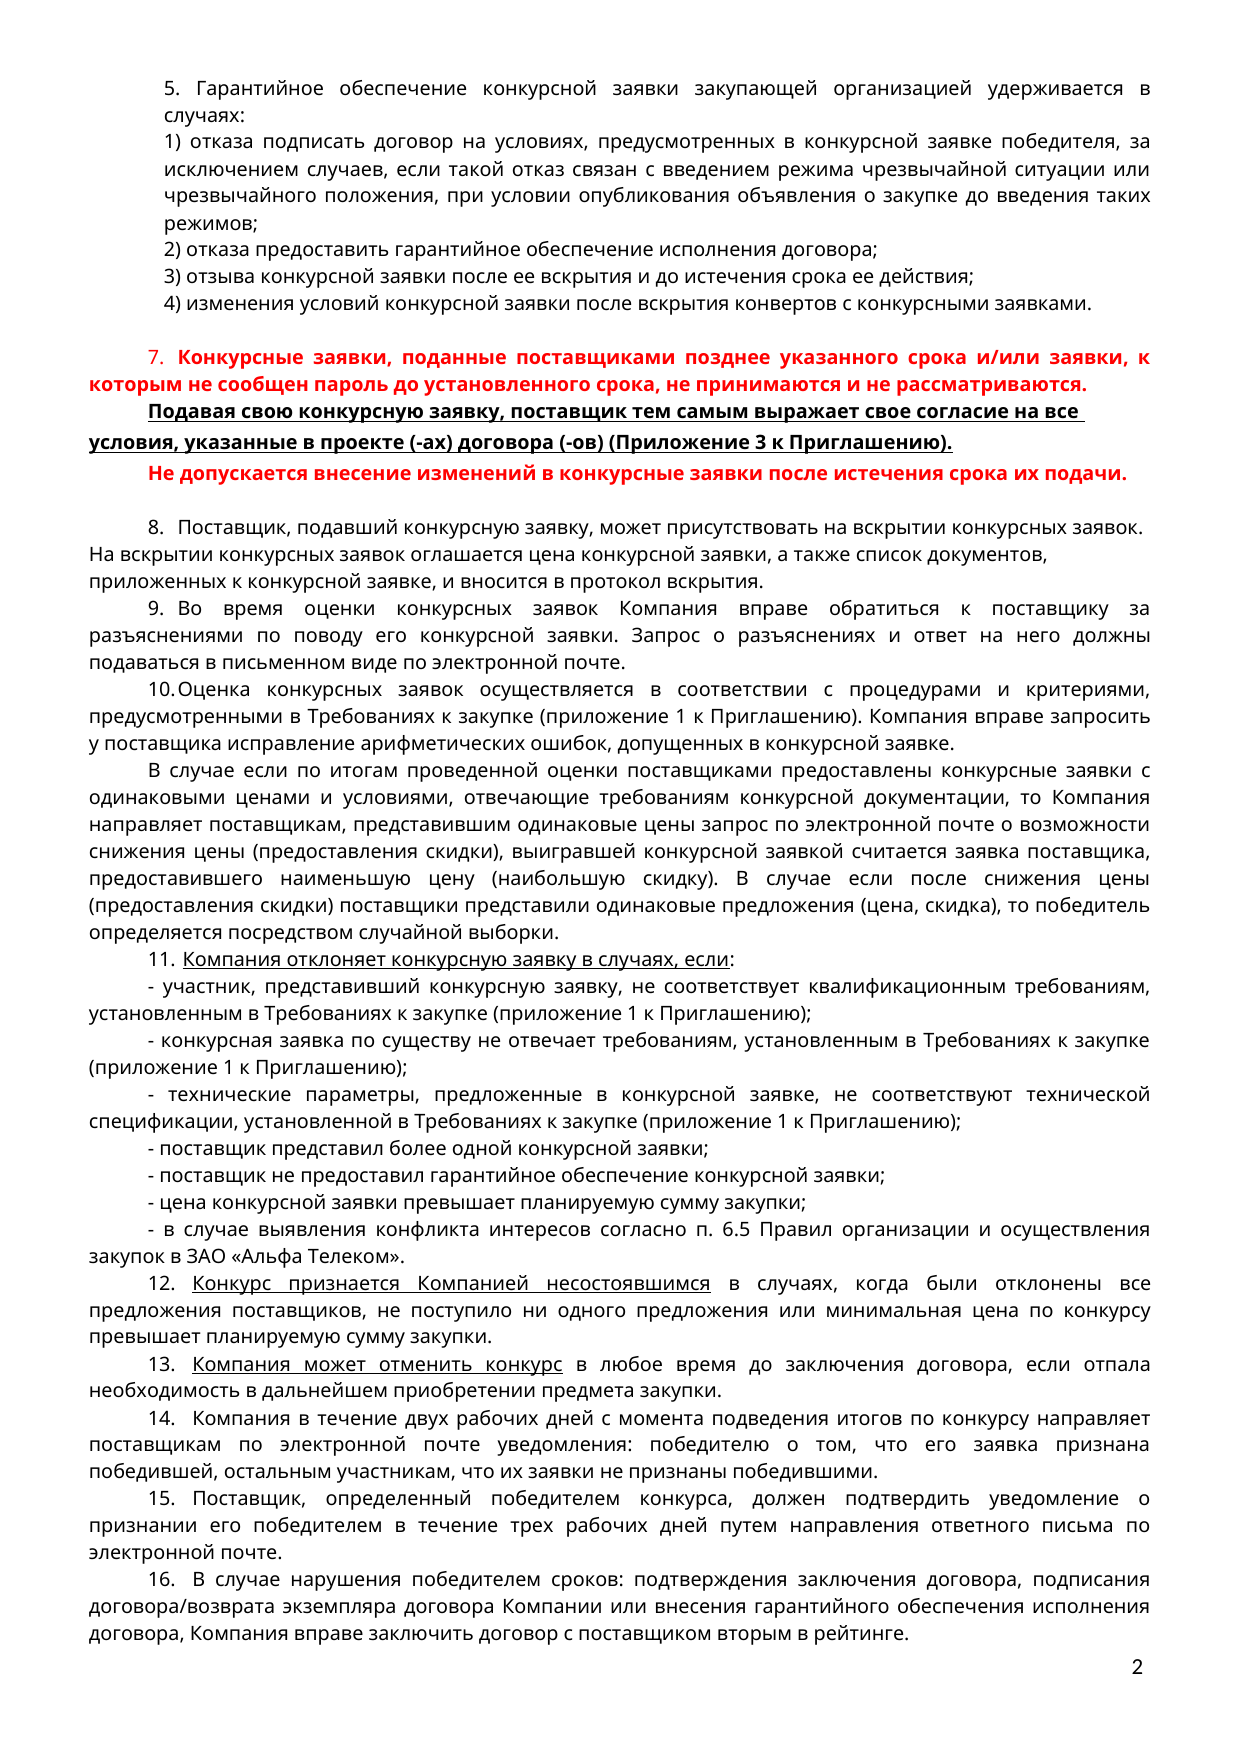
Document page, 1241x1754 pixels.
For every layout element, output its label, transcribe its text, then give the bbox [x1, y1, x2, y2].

text - поставщик не предоставил гарантийное обеспечение конкурсной заявки; [89, 1161, 1152, 1188]
text - поставщик представил более одной конкурсной заявки; [89, 1134, 1152, 1161]
text - участник, представивший конкурсную заявку, не соответствует квалификационным требованиям, установленным в Требованиях к закупке (приложение 1 к Приглашению); [89, 972, 1152, 1026]
list Компания в течение двух рабочих дней с момента подведения итогов по конкурсу направляет поставщикам по электронной почте уведомления: победителю о том, что его заявка признана победившей, остальным участникам, что их заявки не признаны победившими. [89, 1404, 1152, 1485]
text - в случае выявления конфликта интересов согласно п. 6.5 Правил организации и осуществления закупок в ЗАО «Альфа Телеком». [89, 1215, 1152, 1269]
text - конкурсная заявка по существу не отвечает требованиям, установленным в Требованиях к закупке (приложение 1 к Приглашению); [89, 1026, 1152, 1080]
list Оценка конкурсных заявок осуществляется в соответствии с процедурами и критериями, предусмотренными в Требованиях к закупке (приложение 1 к Приглашению). Компания вправе запросить у поставщика исправление арифметических ошибок, допущенных в конкурсной заявке. [89, 675, 1152, 756]
text Подавая свою конкурсную заявку, поставщик тем самым выражает свое согласие на все условия, указанные в проекте (-ах) договора (-ов) (Приложение 3 к Приглашению). [89, 398, 1152, 456]
list 1) отказа подписать договор на условиях, предусмотренных в конкурсной заявке победителя, за исключением случаев, если такой отказ связан с введением режима чрезвычайной ситуации или чрезвычайного положения, при условии опубликования объявления о закупке до введения таких режимов; [164, 128, 1152, 236]
list Поставщик, определенный победителем конкурса, должен подтвердить уведомление о признании его победителем в течение трех рабочих дней путем направления ответного письма по электронной почте. [89, 1485, 1152, 1566]
text - технические параметры, предложенные в конкурсной заявке, не соответствуют технической спецификации, установленной в Требованиях к закупке (приложение 1 к Приглашению); [89, 1080, 1152, 1134]
list В случае если по итогам проведенной оценки поставщиками предоставлены конкурсные заявки с одинаковыми ценами и условиями, отвечающие требованиям конкурсной документации, то Компания направляет поставщикам, представившим одинаковые цены запрос по электронной почте о возможности снижения цены (предоставления скидки), выигравшей конкурсной заявкой считается заявка поставщика, предоставившего наименьшую цену (наибольшую скидку). В случае если после снижения цены (предоставления скидки) поставщики представили одинаковые предложения (цена, скидка), то победитель определяется посредством случайной выборки. [89, 756, 1152, 945]
list Конкурс признается Компанией несостоявшимся в случаях, когда были отклонены все предложения поставщиков, не поступило ни одного предложения или минимальная цена по конкурсу превышает планируемую сумму закупки. [89, 1269, 1152, 1350]
list 3) отзыва конкурсной заявки после ее вскрытия и до истечения срока ее действия; [164, 263, 1152, 290]
list Конкурсные заявки, поданные поставщиками позднее указанного срока и/или заявки, к которым не сообщен пароль до установленного срока, не принимаются и не рассматриваются. [89, 344, 1152, 398]
list 2) отказа предоставить гарантийное обеспечение исполнения договора; [164, 236, 1152, 263]
list В случае нарушения победителем сроков: подтверждения заключения договора, подписания договора/возврата экземпляра договора Компании или внесения гарантийного обеспечения исполнения договора, Компания вправе заключить договор с поставщиком вторым в рейтинге. [89, 1566, 1152, 1647]
list Компания может отменить конкурс в любое время до заключения договора, если отпала необходимость в дальнейшем приобретении предмета закупки. [89, 1350, 1152, 1404]
list 4) изменения условий конкурсной заявки после вскрытия конвертов с конкурсными заявками. [164, 290, 1152, 317]
list Не допускается внесение изменений в конкурсные заявки после истечения срока их подачи. [148, 459, 1152, 486]
list Компания отклоняет конкурсную заявку в случаях, если: [89, 945, 1152, 972]
list Во время оценки конкурсных заявок Компания вправе обратиться к поставщику за разъяснениями по поводу его конкурсной заявки. Запрос о разъяснениях и ответ на него должны подаваться в письменном виде по электронной почте. [89, 594, 1152, 675]
list 5. Гарантийное обеспечение конкурсной заявки закупающей организацией удерживается в случаях: [164, 74, 1152, 128]
list Поставщик, подавший конкурсную заявку, может присутствовать на вскрытии конкурсных заявок. На вскрытии конкурсных заявок оглашается цена конкурсной заявки, а также список документов, приложенных к конкурсной заявке, и вносится в протокол вскрытия. [89, 513, 1152, 594]
text - цена конкурсной заявки превышает планируемую сумму закупки; [89, 1188, 1152, 1215]
